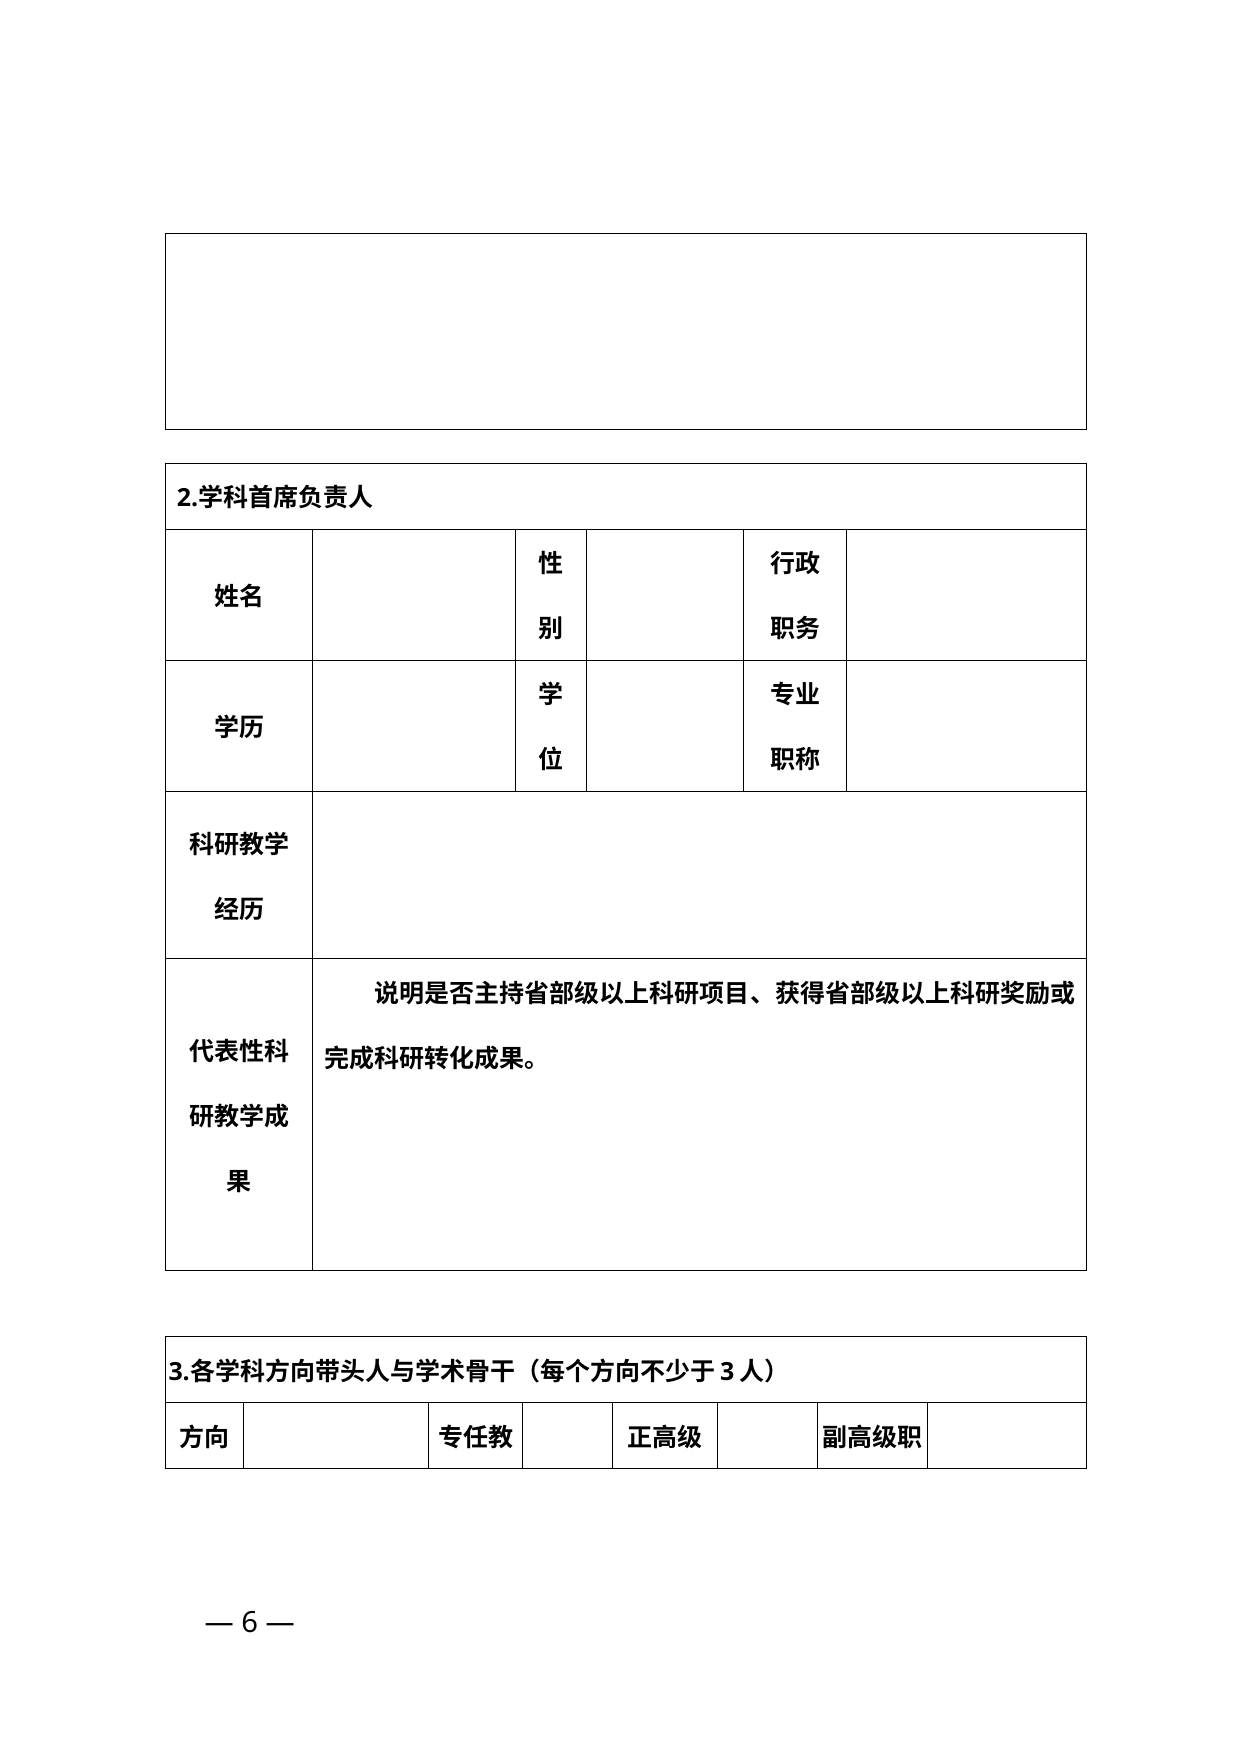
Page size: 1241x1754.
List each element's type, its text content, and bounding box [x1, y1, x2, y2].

table_cell [244, 1403, 428, 1468]
table_cell 方向（1） [166, 1403, 243, 1468]
table_header 3.各学科方向带头人与学术骨干（每个方向不少于3人） [166, 1337, 1086, 1402]
table_cell 学历 [166, 661, 312, 791]
table_cell [313, 530, 515, 659]
table_cell 行政 职务 [744, 530, 846, 659]
table_cell [313, 792, 1086, 958]
table_header 2.学科首席负责人 [166, 464, 1086, 528]
table_cell 专业 职称 [744, 661, 846, 791]
table_cell [587, 661, 743, 791]
table_cell [587, 530, 743, 659]
table_cell 性别 [516, 530, 586, 659]
table_cell 副高级职称人数 [818, 1403, 927, 1468]
table_cell 正高级职称人数 [613, 1403, 717, 1468]
table_cell [928, 1403, 1086, 1468]
table_cell [847, 661, 1086, 791]
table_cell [166, 234, 1086, 429]
table_cell [847, 530, 1086, 659]
table_cell 姓名 [166, 530, 312, 659]
table_cell [523, 1403, 612, 1468]
table_cell [313, 661, 515, 791]
table_cell 学位 [516, 661, 586, 791]
table_cell 专任教师人数 [429, 1403, 522, 1468]
table_cell 科研教学经历 [166, 792, 312, 958]
table_cell [718, 1403, 817, 1468]
table_cell 说明是否主持省部级以上科研项目、获得省部级以上科研奖励或完成科研转化成果。 [313, 959, 1086, 1270]
table_cell 代表性科研教学成果 [166, 959, 312, 1270]
